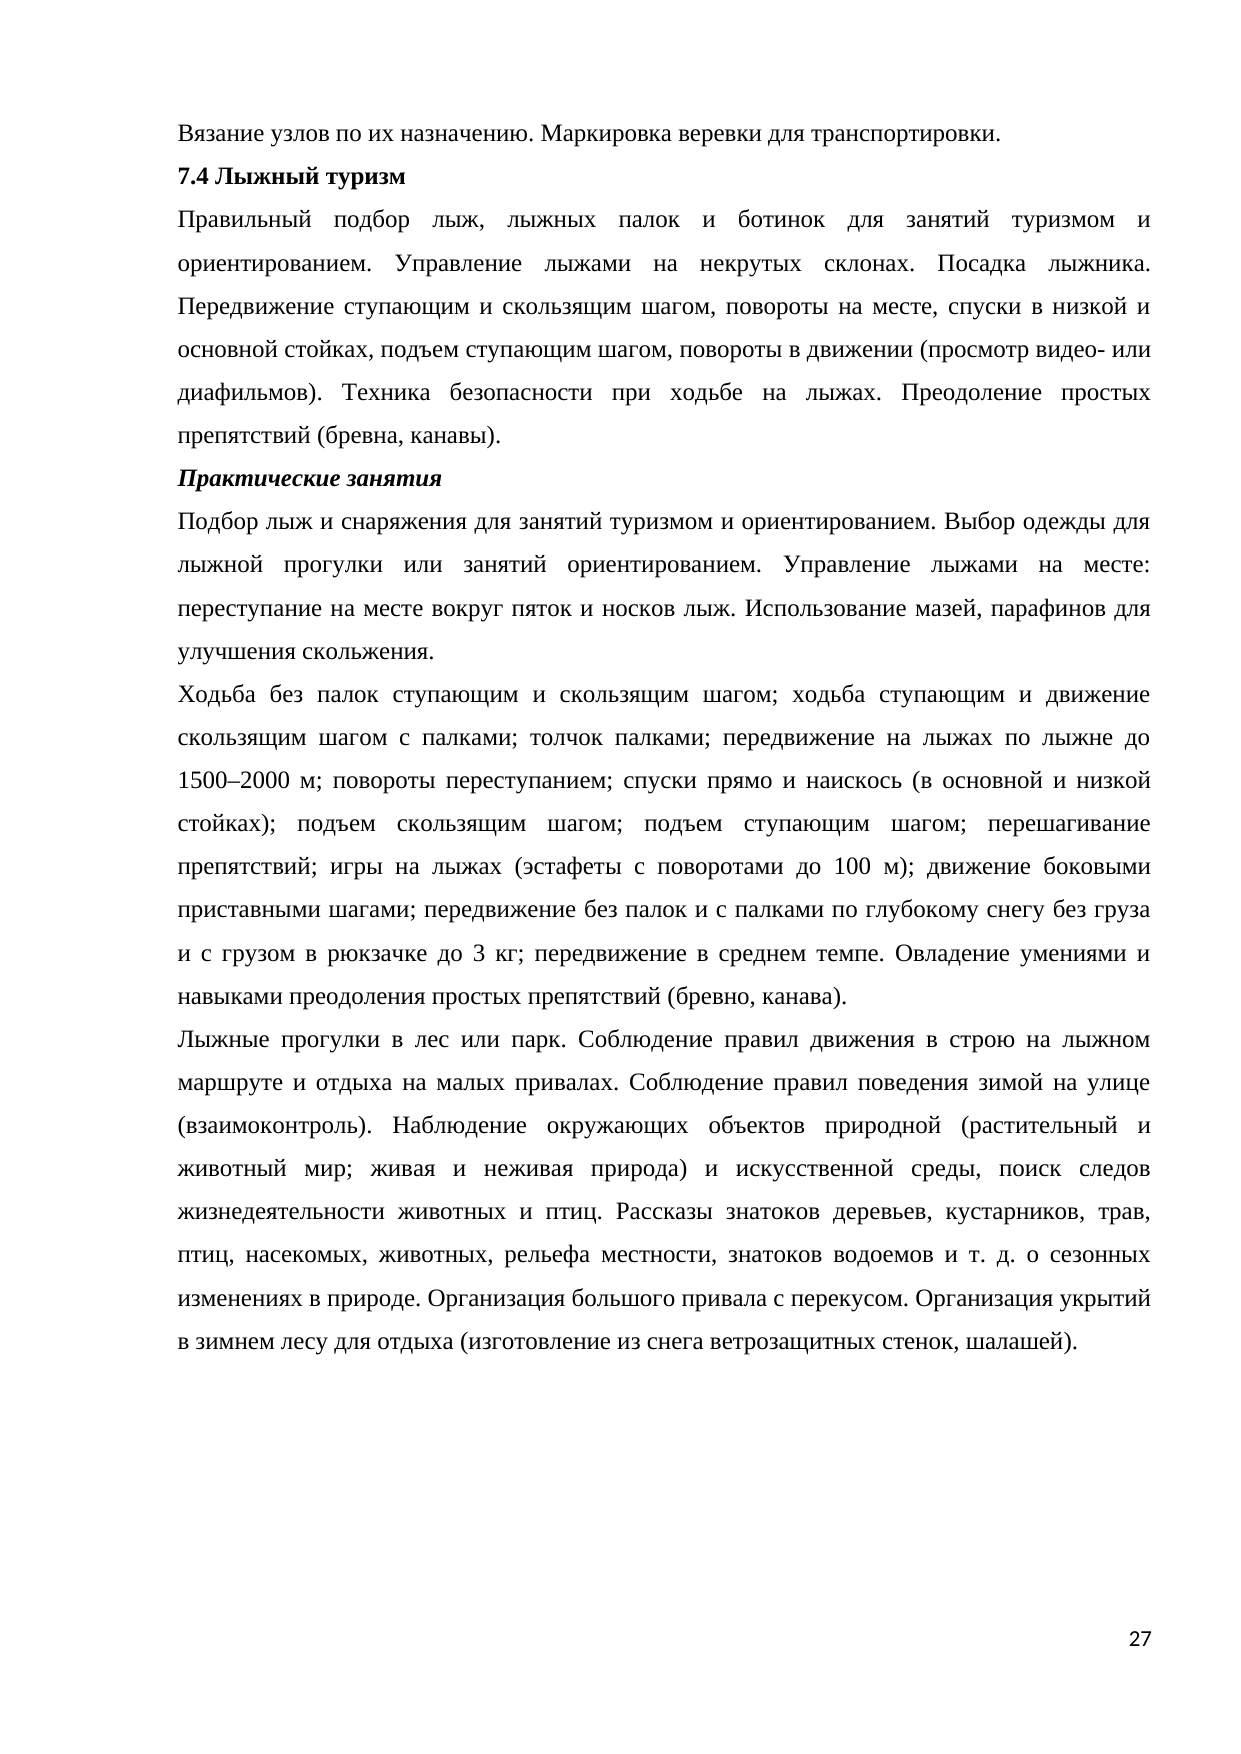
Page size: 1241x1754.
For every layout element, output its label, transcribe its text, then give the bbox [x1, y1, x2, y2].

text Лыжные прогулки в лес или парк. Соблюдение правил движения в строю на лыжном маршруте и отдыха на малых привалах. Соблюдение правил поведения зимой на улице (взаимоконтроль). Наблюдение окружающих объектов природной (растительный и животный мир; живая и неживая природа) и искусственной среды, поиск следов жизнедеятельности животных и птиц. Рассказы знатоков деревьев, кустарников, трав, птиц, насекомых, животных, рельефа местности, знатоков водоемов и т. д. о сезонных изменениях в природе. Организация большого привала с перекусом. Организация укрытий в зимнем лесу для отдыха (изготовление из снега ветрозащитных стенок, шалашей). [177, 1024, 1152, 1354]
text Подбор лыж и снаряжения для занятий туризмом и ориентированием. Выбор одежды для лыжной прогулки или занятий ориентированием. Управление лыжами на месте: переступание на месте вокруг пяток и носков лыж. Использование мазей, парафинов для улучшения скольжения. [177, 506, 1152, 664]
text Правильный подбор лыж, лыжных палок и ботинок для занятий туризмом и ориентированием. Управление лыжами на некрутых склонах. Посадка лыжника. Передвижение ступающим и скользящим шагом, повороты на месте, спуски в низкой и основной стойках, подъем ступающим шагом, повороты в движении (просмотр видео- или диафильмов). Техника безопасности при ходьбе на лыжах. Преодоление простых препятствий (бревна, канавы). [177, 204, 1152, 449]
text Вязание узлов по их назначению. Маркировка веревки для транспортировки. [177, 118, 1152, 147]
text Ходьба без палок ступающим и скользящим шагом; ходьба ступающим и движение скользящим шагом с палками; толчок палками; передвижение на лыжах по лыжне до 1500–2000 м; повороты переступанием; спуски прямо и наискось (в основной и низкой стойках); подъем скользящим шагом; подъем ступающим шагом; перешагивание препятствий; игры на лыжах (эстафеты с поворотами до 100 м); движение боковыми приставными шагами; передвижение без палок и с палками по глубокому снегу без груза и с грузом в рюкзачке до 3 кг; передвижение в среднем темпе. Овладение умениями и навыками преодоления простых препятствий (бревно, канава). [177, 679, 1152, 1009]
text 7.4 Лыжный туризм [177, 161, 1152, 190]
text Практические занятия [177, 463, 1152, 492]
